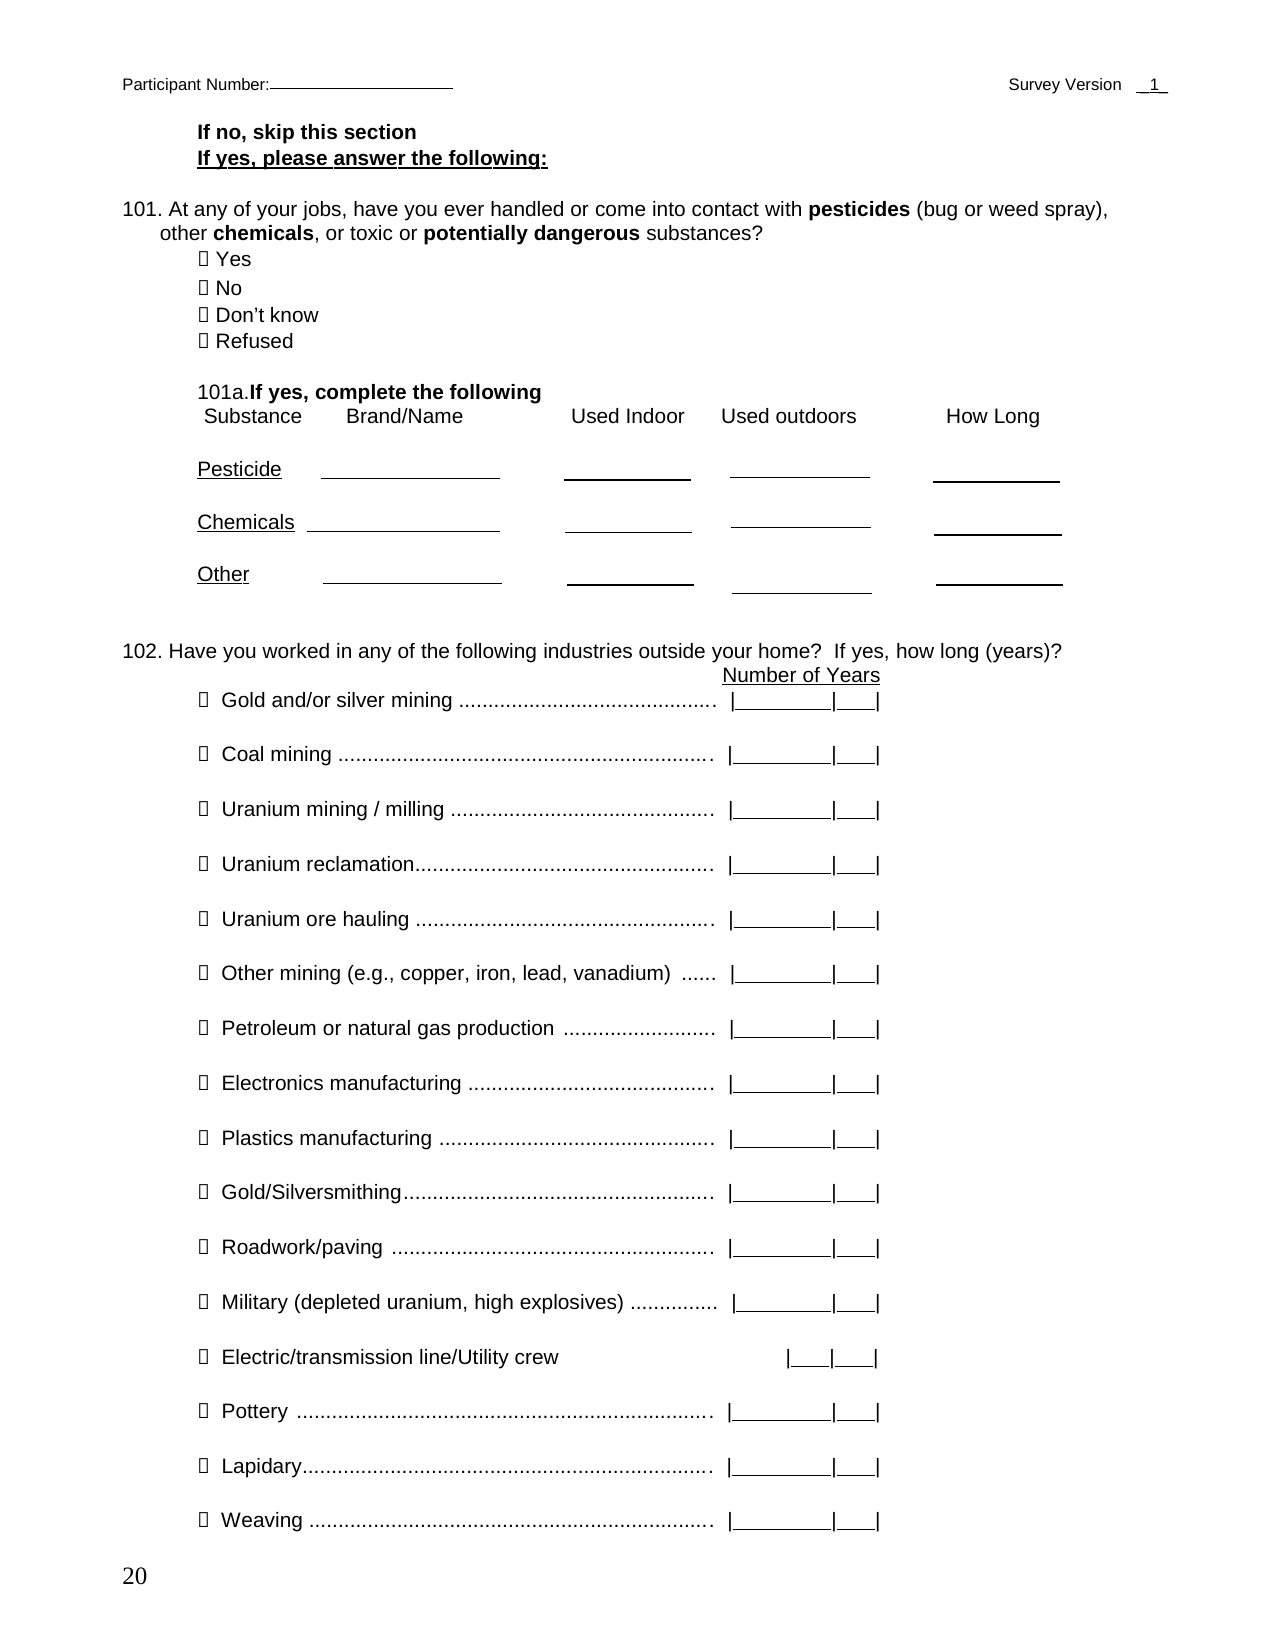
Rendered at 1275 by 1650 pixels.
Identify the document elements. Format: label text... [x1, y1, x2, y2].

text Participant Number: Survey Version _1_ [122, 74, 1179, 93]
text  Roadwork/paving ....................................................... | | | [197, 1232, 1179, 1261]
text Other [197, 560, 1179, 586]
text 102. Have you worked in any of the following industries outside your home? If yes, how long (years)? [122, 639, 1179, 663]
text  Petroleum or natural gas production .......................... | | | [197, 1013, 1179, 1042]
text  Don’t know [197, 301, 1179, 328]
text  Military (depleted uranium, high explosives) ............... | | | [197, 1287, 1179, 1315]
text 101. At any of your jobs, have you ever handled or come into contact with pesticides (bug or weed spray), other chemicals, or toxic or potentially dangerous substances? [122, 196, 1130, 244]
text Chemicals [197, 507, 1179, 533]
text Substance Brand/Name Used Indoor Used outdoors How Long [203, 404, 1179, 428]
text  Lapidary...................................................................... | | | [197, 1451, 1179, 1479]
text  Uranium mining / milling ............................................. | | | [197, 794, 1179, 823]
text Number of Years [722, 663, 1179, 687]
text  Uranium reclamation................................................... | | | [197, 849, 1179, 877]
text  Electric/transmission line/Utility crew | | | [197, 1342, 1179, 1370]
text  Yes [197, 244, 1179, 273]
text  Uranium ore hauling ................................................... | | | [197, 904, 1179, 932]
text  Pottery ....................................................................... | | | [197, 1397, 1179, 1425]
text If yes, please answer the following: [197, 144, 1179, 169]
text  Refused [197, 328, 1179, 354]
text 101a.If yes, complete the following [197, 380, 1179, 404]
text  Electronics manufacturing .......................................... | | | [197, 1068, 1179, 1096]
text  Coal mining ................................................................ | | | [197, 739, 1179, 768]
text Pesticide [197, 454, 1179, 480]
text  Gold and/or silver mining ............................................ | | | [197, 687, 1179, 713]
text  Plastics manufacturing ............................................... | | | [197, 1123, 1179, 1151]
text  Gold/Silversmithing..................................................... | | | [197, 1177, 1179, 1206]
text  No [197, 273, 1179, 301]
text  Other mining (e.g., copper, iron, lead, vanadium) ...... | | | [197, 958, 1179, 987]
text  Weaving ..................................................................... | | | [197, 1506, 1179, 1532]
text If no, skip this section [197, 120, 1179, 144]
text 20 [122, 1561, 1179, 1590]
